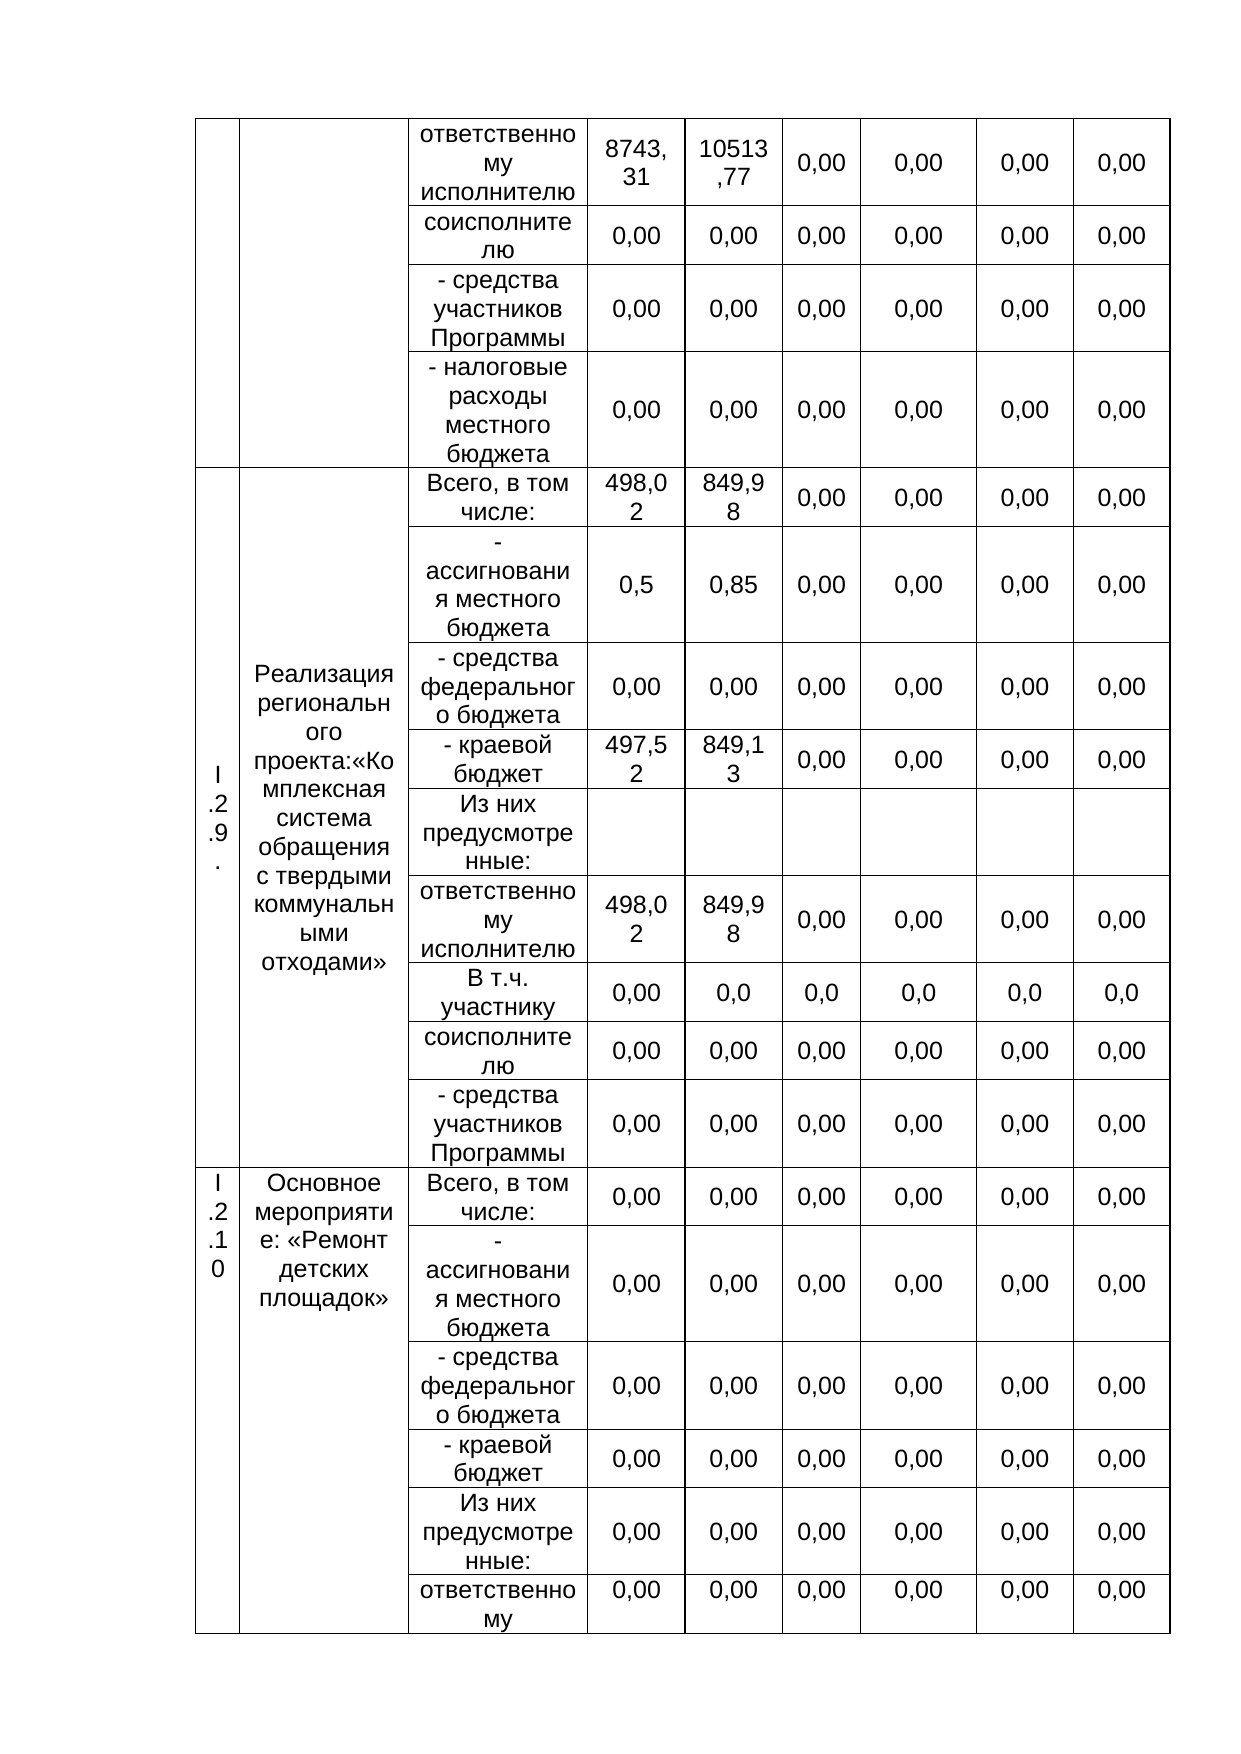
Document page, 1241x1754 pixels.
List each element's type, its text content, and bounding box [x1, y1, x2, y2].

table_cell - средства федерального бюджета [409, 643, 587, 729]
table_cell 0,00 [1074, 1430, 1169, 1487]
table_cell соисполнителю [409, 206, 587, 264]
table_cell - средства участников Программы [409, 265, 587, 351]
table_cell I.2.10 [196, 1168, 239, 1633]
table_cell 0,00 [783, 1226, 860, 1341]
table_cell - средства участников Программы [409, 1080, 587, 1167]
table_cell 0,00 [861, 1488, 976, 1574]
table_cell 0,00 [686, 265, 782, 351]
table_cell 0,00 [861, 1342, 976, 1428]
table_cell 0,00 [783, 468, 860, 526]
table_cell 0,00 [783, 206, 860, 264]
table_cell 0,00 [783, 1022, 860, 1079]
table_cell 0,00 [588, 1080, 684, 1167]
table_cell 0,00 [977, 730, 1073, 788]
table_cell 0,00 [1074, 1080, 1169, 1167]
table_cell 849,13 [686, 730, 782, 788]
table_cell Из них предусмотренные: [409, 1488, 587, 1574]
table_cell Реализация регионального проекта:«Комплексная система обращения с твердыми коммунальными отходами» [240, 468, 408, 1167]
table_cell 0,00 [686, 1430, 782, 1487]
table_cell 498,02 [588, 468, 684, 526]
table_cell Из них предусмотренные: [409, 789, 587, 875]
table_cell 0,00 [977, 1342, 1073, 1428]
table_cell 0,00 [1074, 730, 1169, 788]
table_cell 849,98 [686, 876, 782, 962]
table_cell 0,00 [783, 730, 860, 788]
table_cell Основное мероприятие: «Ремонт детских площадок» [240, 1168, 408, 1633]
table_cell 0,00 [861, 1022, 976, 1079]
table_cell 0,00 [861, 643, 976, 729]
table_cell - ассигнования местного бюджета [409, 527, 587, 642]
table_cell 0,00 [588, 1430, 684, 1487]
table_cell 0,00 [861, 468, 976, 526]
table_cell 0,00 [588, 1488, 684, 1574]
table_cell 0,0 [977, 963, 1073, 1021]
table_cell 0,00 [588, 1575, 684, 1633]
table_cell - краевой бюджет [409, 730, 587, 788]
table_cell 0,00 [686, 1575, 782, 1633]
table_cell [783, 789, 860, 875]
table_cell 0,00 [686, 206, 782, 264]
table_cell 0,00 [686, 1080, 782, 1167]
table_cell 0,00 [861, 352, 976, 467]
table_cell 0,0 [686, 963, 782, 1021]
table_cell 0,00 [977, 1080, 1073, 1167]
table_cell 0,00 [588, 1226, 684, 1341]
table_cell 0,00 [977, 352, 1073, 467]
table_cell 0,85 [686, 527, 782, 642]
table_cell 0,00 [977, 527, 1073, 642]
table_cell 0,00 [686, 1022, 782, 1079]
table_cell 0,00 [977, 643, 1073, 729]
table_cell 0,00 [1074, 352, 1169, 467]
table_cell ответственному исполнителю [409, 119, 587, 205]
table_cell 0,00 [588, 265, 684, 351]
table_cell 0,00 [1074, 1575, 1169, 1633]
table_cell [588, 789, 684, 875]
table_cell 0,00 [977, 1022, 1073, 1079]
table_cell 0,00 [1074, 1022, 1169, 1079]
table_cell 0,0 [783, 963, 860, 1021]
table_cell 0,00 [977, 1430, 1073, 1487]
table_cell [861, 789, 976, 875]
table_cell 0,00 [861, 1226, 976, 1341]
table_cell 0,00 [1074, 206, 1169, 264]
table_cell 0,00 [1074, 1168, 1169, 1225]
table_cell 0,00 [686, 643, 782, 729]
table_cell 0,00 [1074, 468, 1169, 526]
table_cell 0,00 [977, 1488, 1073, 1574]
table_cell 0,00 [783, 352, 860, 467]
table_cell 0,00 [1074, 1226, 1169, 1341]
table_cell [409, 1575, 587, 1633]
table_cell 0,00 [977, 1168, 1073, 1225]
table_cell 0,00 [861, 876, 976, 962]
table_cell 497,52 [588, 730, 684, 788]
table_cell 0,00 [588, 643, 684, 729]
table_cell 0,00 [588, 963, 684, 1021]
table_cell 0,00 [783, 1430, 860, 1487]
table_cell 0,00 [783, 876, 860, 962]
table_cell 0,00 [1074, 1342, 1169, 1428]
table_cell 0,00 [686, 1168, 782, 1225]
table_cell 0,00 [783, 119, 860, 205]
table_cell 0,00 [1074, 119, 1169, 205]
table_cell 0,00 [588, 206, 684, 264]
table_cell Всего, в том числе: [409, 468, 587, 526]
table_cell В т.ч. участнику [409, 963, 587, 1021]
table_cell 0,00 [1074, 265, 1169, 351]
table_cell 0,00 [588, 1342, 684, 1428]
table_cell 0,00 [783, 1342, 860, 1428]
table_cell 10513,77 [686, 119, 782, 205]
table_cell 0,00 [686, 1342, 782, 1428]
table_cell 0,00 [977, 1575, 1073, 1633]
table_cell 0,00 [1074, 876, 1169, 962]
table_cell 8743,31 [588, 119, 684, 205]
table_cell 0,00 [588, 1168, 684, 1225]
table_cell [686, 789, 782, 875]
table_cell 0,00 [861, 1430, 976, 1487]
table_cell 0,00 [861, 119, 976, 205]
table_cell 0,00 [588, 1022, 684, 1079]
table_cell 0,00 [861, 206, 976, 264]
table_cell 0,00 [783, 1168, 860, 1225]
table_cell 0,00 [977, 1226, 1073, 1341]
table_cell соисполнителю [409, 1022, 587, 1079]
table_cell 849,98 [686, 468, 782, 526]
table_cell 0,00 [977, 468, 1073, 526]
table_cell I.2.9. [196, 468, 239, 1167]
table_cell 0,0 [861, 963, 976, 1021]
table_cell 0,00 [977, 119, 1073, 205]
table_cell 0,00 [861, 1575, 976, 1633]
table_cell [1074, 789, 1169, 875]
table_cell 0,00 [861, 527, 976, 642]
table_cell 0,00 [977, 876, 1073, 962]
table_cell 0,00 [783, 1488, 860, 1574]
table_cell 0,00 [783, 265, 860, 351]
table_cell 0,00 [1074, 643, 1169, 729]
table_cell 0,00 [977, 206, 1073, 264]
table_cell 0,00 [588, 352, 684, 467]
table_cell 0,00 [783, 1575, 860, 1633]
table_cell 0,00 [686, 352, 782, 467]
table_cell 0,00 [686, 1488, 782, 1574]
table_cell 0,00 [1074, 1488, 1169, 1574]
table_cell 498,02 [588, 876, 684, 962]
table_cell - ассигнования местного бюджета [409, 1226, 587, 1341]
table_cell 0,00 [783, 1080, 860, 1167]
table_cell 0,00 [861, 1168, 976, 1225]
table_cell - налоговые расходы местного бюджета [409, 352, 587, 467]
table_cell 0,00 [783, 643, 860, 729]
table_cell - краевой бюджет [409, 1430, 587, 1487]
table_cell 0,00 [686, 1226, 782, 1341]
table_cell 0,00 [861, 265, 976, 351]
table_cell Всего, в том числе: [409, 1168, 587, 1225]
table_cell 0,5 [588, 527, 684, 642]
table_cell [977, 789, 1073, 875]
table_cell - средства федерального бюджета [409, 1342, 587, 1428]
table_cell ответственному исполнителю [409, 876, 587, 962]
table_cell 0,0 [1074, 963, 1169, 1021]
table_cell 0,00 [783, 527, 860, 642]
table_cell 0,00 [1074, 527, 1169, 642]
table_cell 0,00 [861, 1080, 976, 1167]
table_cell 0,00 [977, 265, 1073, 351]
table_cell 0,00 [861, 730, 976, 788]
